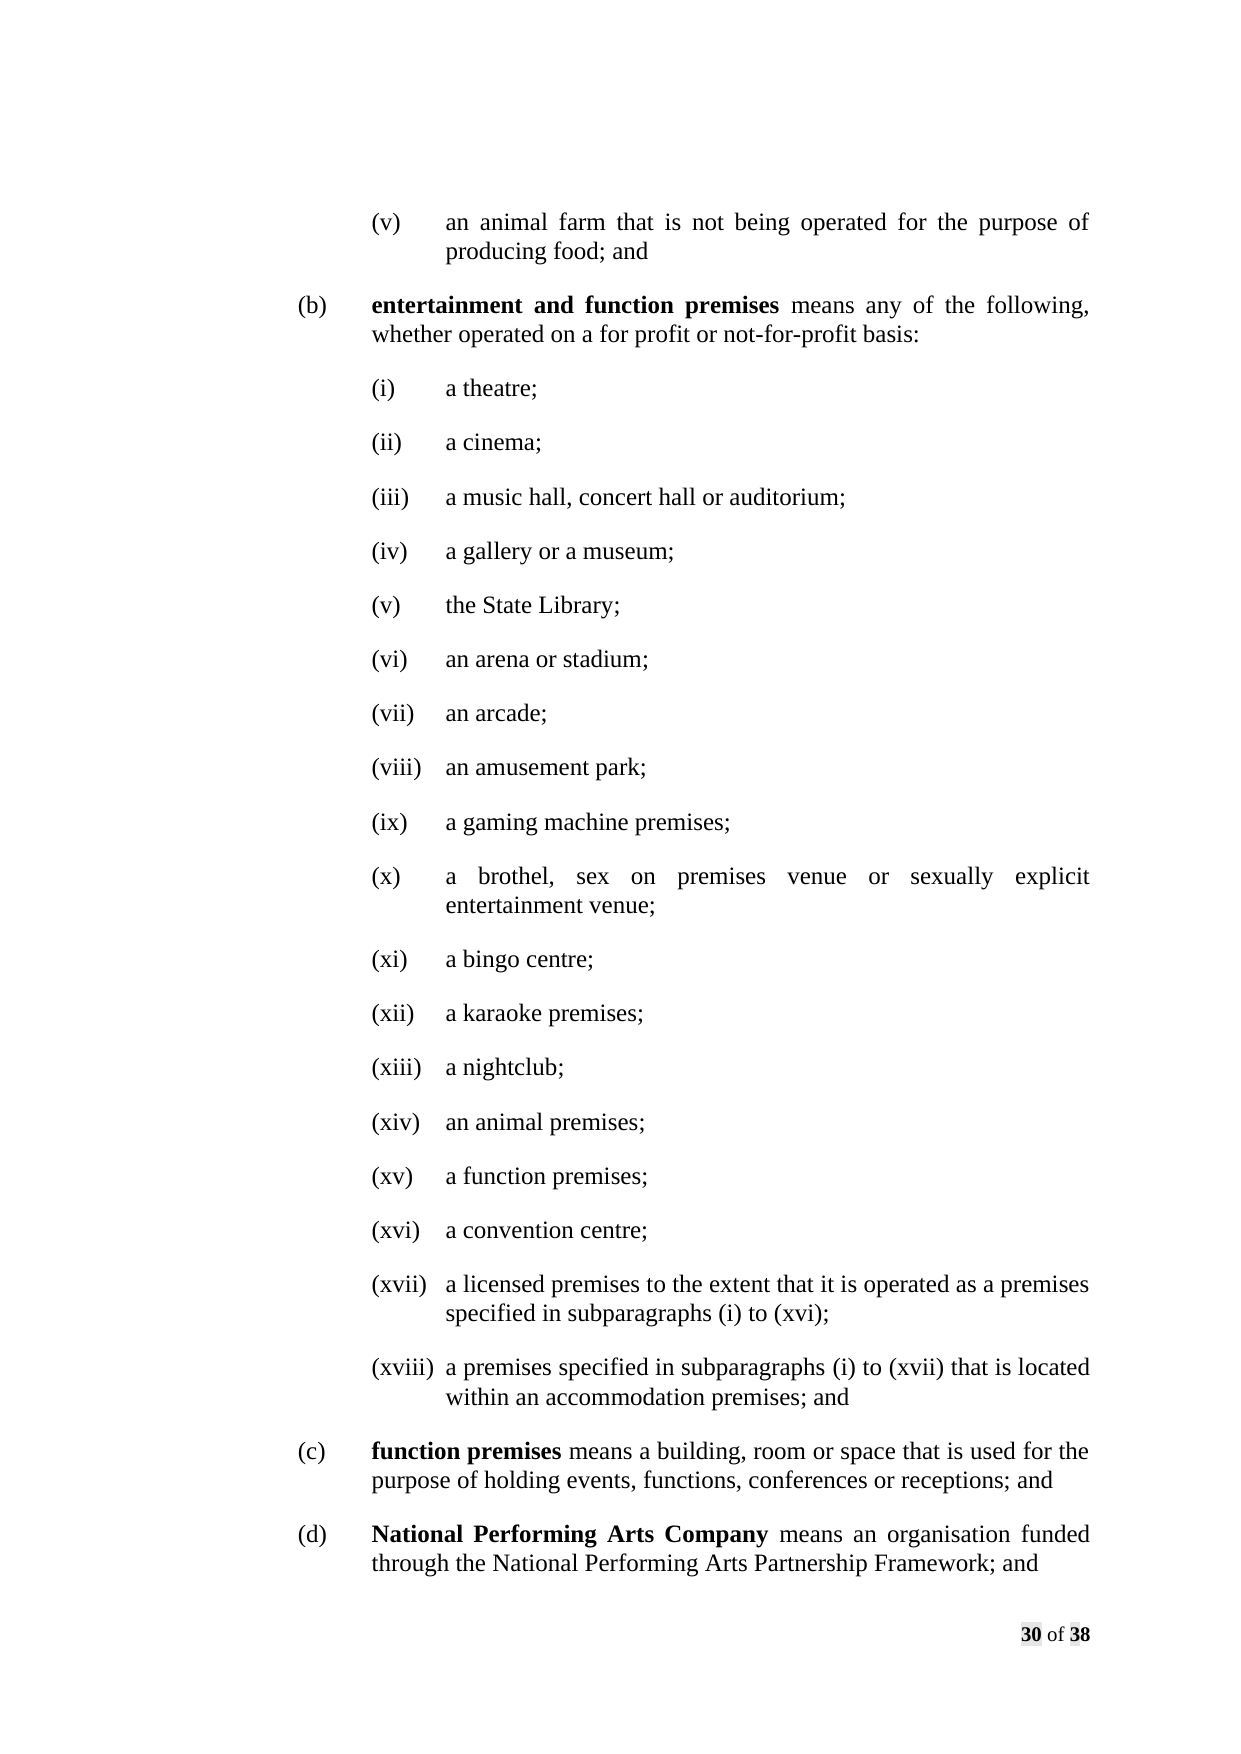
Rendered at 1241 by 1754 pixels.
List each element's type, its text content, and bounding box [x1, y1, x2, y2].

subtitle a bingo centre; [371, 944, 1090, 973]
subtitle National Performing Arts Company means an organisation funded through the National Performing Arts Partnership Framework; and [298, 1519, 1090, 1577]
subtitle a function premises; [371, 1161, 1090, 1190]
subtitle a convention centre; [371, 1215, 1090, 1244]
subtitle an animal premises; [371, 1107, 1090, 1136]
subtitle a gallery or a museum; [371, 536, 1090, 565]
subtitle an arena or stadium; [371, 644, 1090, 673]
subtitle an animal farm that is not being operated for the purpose of producing food; and [371, 207, 1090, 265]
subtitle a cinema; [371, 427, 1090, 457]
subtitle a music hall, concert hall or auditorium; [371, 482, 1090, 511]
subtitle an amusement park; [371, 752, 1090, 782]
subtitle function premises means a building, room or space that is used for the purpose of holding events, functions, conferences or receptions; and [298, 1436, 1090, 1494]
subtitle the State Library; [371, 590, 1090, 619]
subtitle a nightclub; [371, 1052, 1090, 1082]
subtitle a licensed premises to the extent that it is operated as a premises specified in subparagraphs (i) to (xvi); [371, 1269, 1090, 1327]
subtitle a gaming machine premises; [371, 807, 1090, 836]
subtitle a brothel, sex on premises venue or sexually explicit entertainment venue; [371, 861, 1090, 919]
subtitle entertainment and function premises means any of the following, whether operated on a for profit or not-for-profit basis: [298, 290, 1090, 348]
subtitle a karaoke premises; [371, 998, 1090, 1027]
subtitle an arcade; [371, 698, 1090, 727]
subtitle a theatre; [371, 373, 1090, 402]
subtitle a premises specified in subparagraphs (i) to (xvii) that is located within an accommodation premises; and [371, 1352, 1090, 1411]
